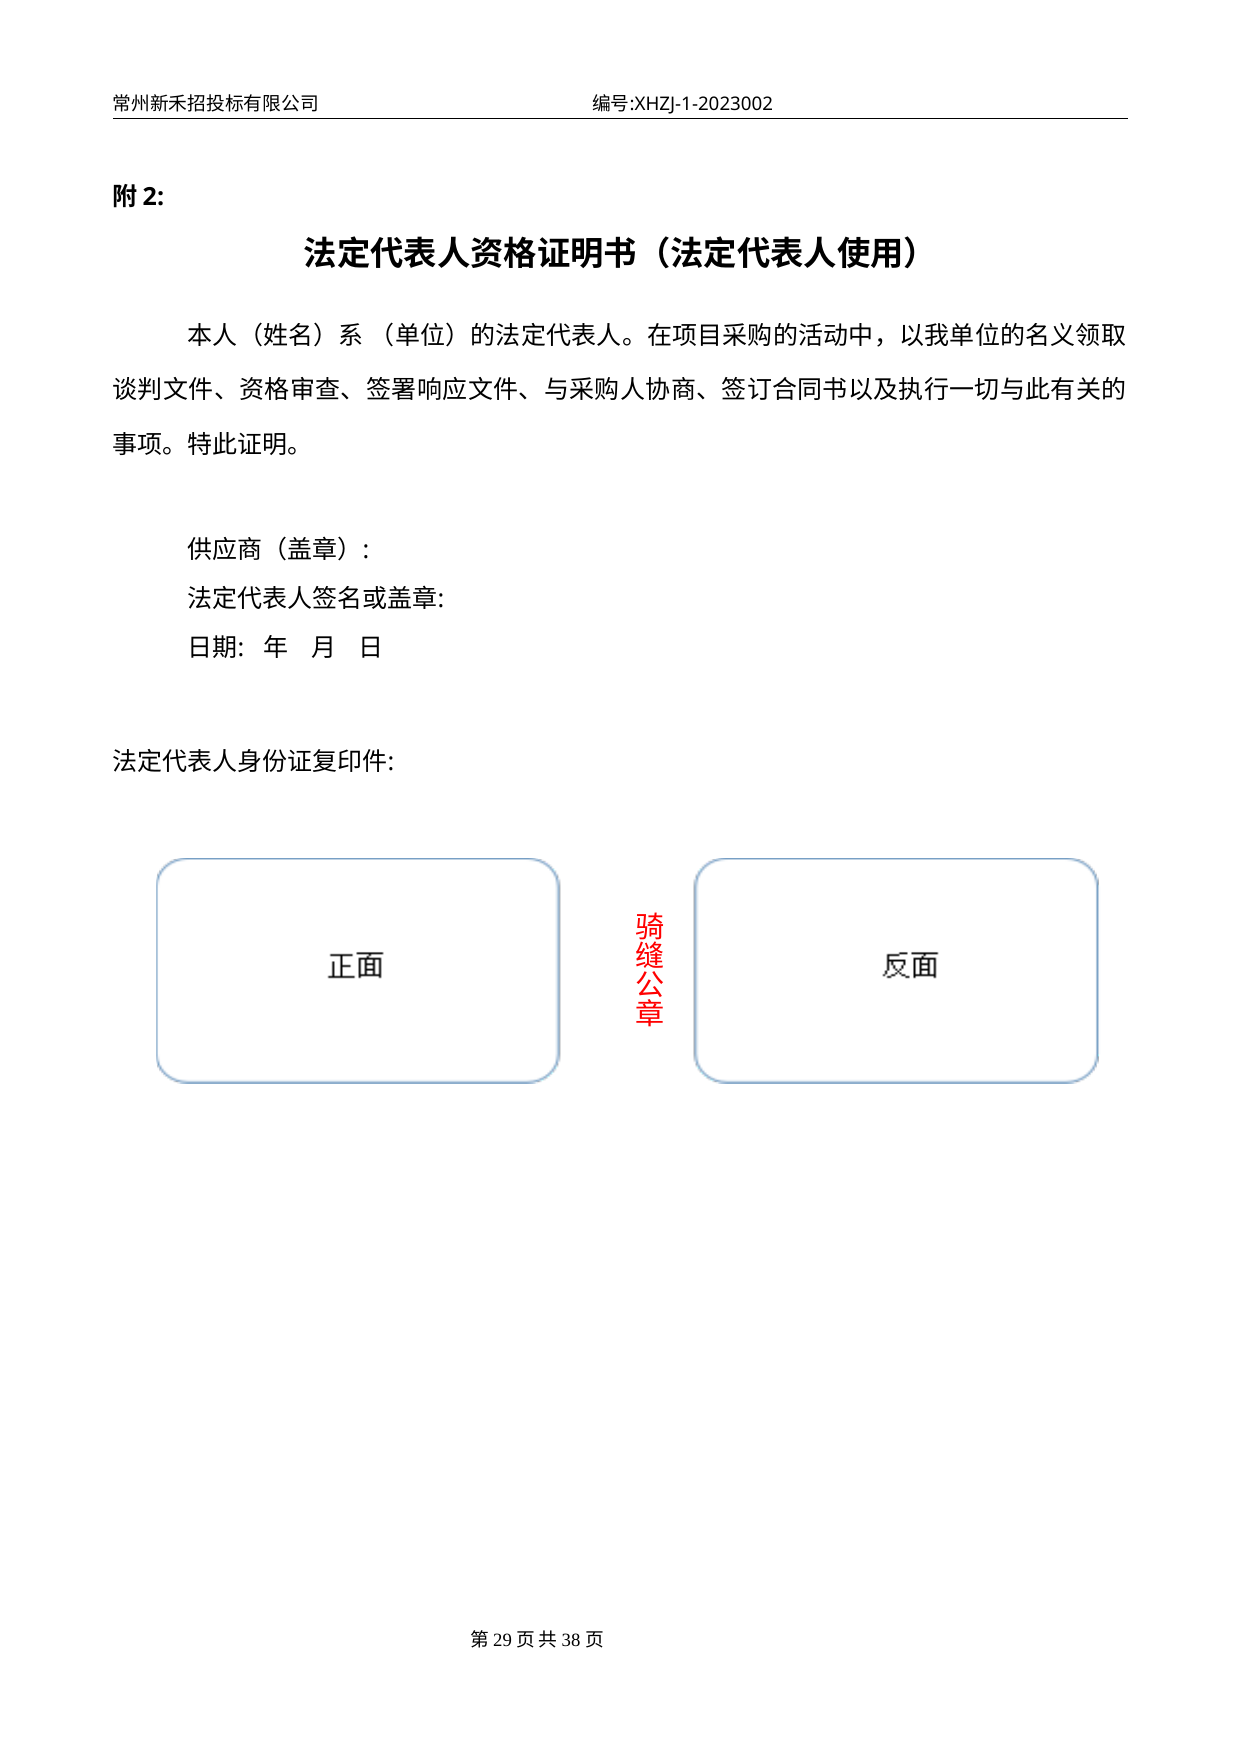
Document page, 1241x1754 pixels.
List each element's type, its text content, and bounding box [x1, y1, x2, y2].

text 附2: [112, 162, 1128, 227]
table_header 供应商（盖章）: [101, 530, 594, 578]
text 法定代表人身份证复印件: [112, 727, 1128, 792]
table_cell 日期: 年 月 日 [101, 627, 594, 676]
text 本人（姓名）系 （单位）的法定代表人。在项目采购的活动中，以我单位的名义领取谈判文件、资格审查、签署响应文件、与采购人协商、签订合同书以及执行一切与此有关的事项。特此证明。 [112, 316, 1128, 461]
table_cell 法定代表人签名或盖章: [101, 579, 594, 627]
picture [156, 858, 1101, 1084]
text 法定代表人资格证明书（法定代表人使用） [112, 227, 1128, 275]
